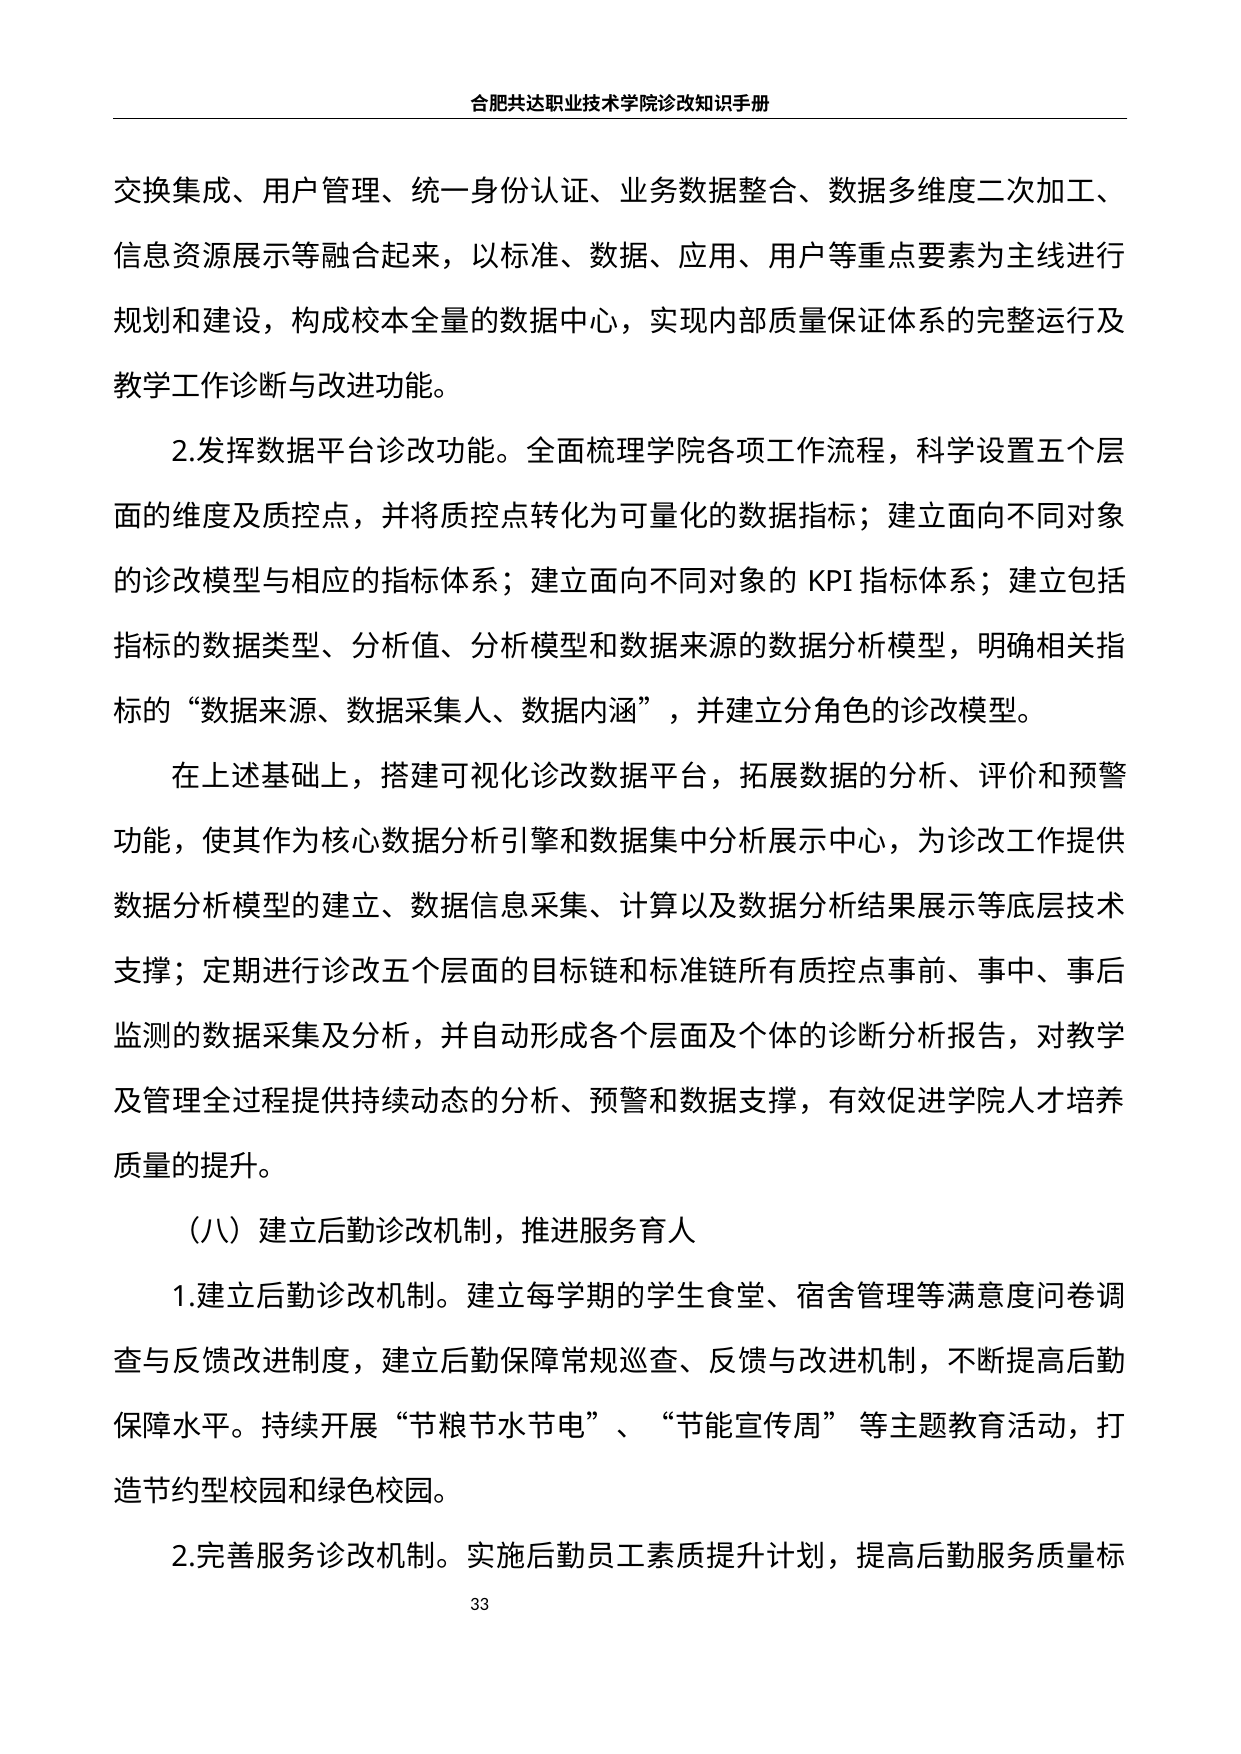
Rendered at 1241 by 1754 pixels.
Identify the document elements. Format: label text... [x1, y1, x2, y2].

text （八）建立后勤诊改机制，推进服务育人 [113, 1196, 1127, 1261]
text 2.发挥数据平台诊改功能。全面梳理学院各项工作流程，科学设置五个层面的维度及质控点，并将质控点转化为可量化的数据指标；建立面向不同对象的诊改模型与相应的指标体系；建立面向不同对象的 KPI指标体系；建立包括指标的数据类型、分析值、分析模型和数据来源的数据分析模型，明确相关指标的“数据来源、数据采集人、数据内涵”，并建立分角色的诊改模型。 [113, 416, 1127, 741]
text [113, 156, 1127, 416]
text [113, 1521, 1127, 1586]
text 在上述基础上，搭建可视化诊改数据平台，拓展数据的分析、评价和预警功能，使其作为核心数据分析引擎和数据集中分析展示中心，为诊改工作提供数据分析模型的建立、数据信息采集、计算以及数据分析结果展示等底层技术支撑；定期进行诊改五个层面的目标链和标准链所有质控点事前、事中、事后监测的数据采集及分析，并自动形成各个层面及个体的诊断分析报告，对教学及管理全过程提供持续动态的分析、预警和数据支撑，有效促进学院人才培养质量的提升。 [113, 741, 1127, 1196]
text 1.建立后勤诊改机制。建立每学期的学生食堂、宿舍管理等满意度问卷调查与反馈改进制度，建立后勤保障常规巡查、反馈与改进机制，不断提高后勤保障水平。持续开展“节粮节水节电”、“节能宣传周” 等主题教育活动，打造节约型校园和绿色校园。 [113, 1261, 1127, 1521]
